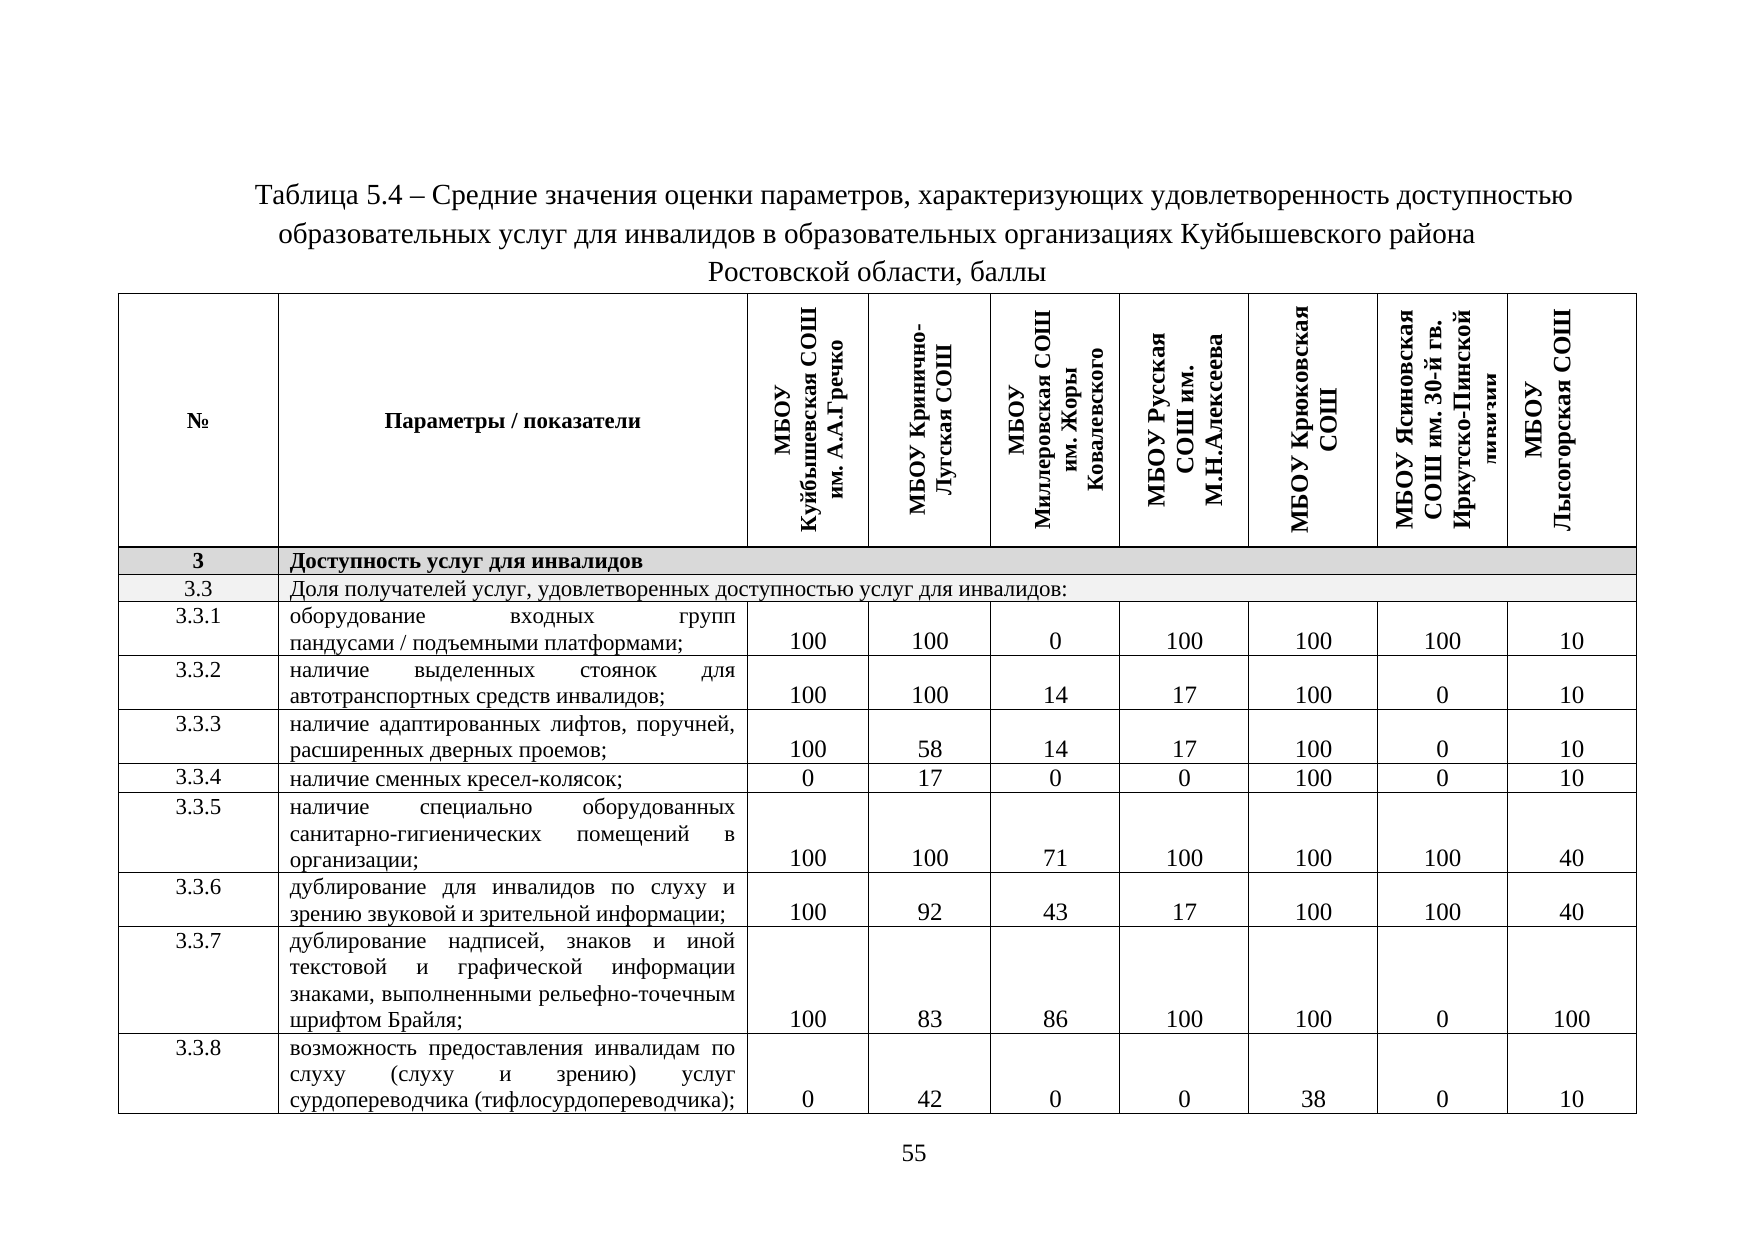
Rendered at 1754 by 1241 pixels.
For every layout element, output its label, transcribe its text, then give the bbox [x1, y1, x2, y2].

table_cell 100 [748, 656, 868, 709]
table_cell 100 [1249, 793, 1377, 872]
table_header МБОУ Куйбышевская СОШ им. А.А.Гречко [748, 294, 868, 546]
table_cell 14 [991, 656, 1119, 709]
table_cell 100 [748, 602, 868, 655]
table_cell 0 [1120, 764, 1248, 792]
table_cell 100 [869, 602, 990, 655]
table_cell 14 [991, 710, 1119, 762]
table_cell 43 [991, 873, 1119, 926]
table_cell 17 [1120, 873, 1248, 926]
table_header № [119, 294, 278, 546]
text Таблица 5.4 – Средние значения оценки параметров, характеризующих удовлетворенность доступностью образовательных услуг для инвалидов в образовательных организациях Куйбышевского района Ростовской области, баллы [118, 177, 1636, 288]
table_cell 17 [1120, 710, 1248, 762]
table_cell 42 [869, 1034, 990, 1113]
table_cell 3.3.6 [119, 873, 278, 926]
table_cell 83 [869, 927, 990, 1032]
table_cell 3 [119, 548, 278, 574]
table_cell дублирование для инвалидов по слуху и зрению звуковой и зрительной информации; [279, 873, 747, 926]
table_header МБОУ Лысогорская СОШ [1508, 294, 1636, 546]
table_cell 86 [991, 927, 1119, 1032]
table_header МБОУ Крюковская СОШ [1249, 294, 1377, 546]
table_cell 3.3.4 [119, 764, 278, 792]
table_cell наличие выделенных стоянок для автотранспортных средств инвалидов; [279, 656, 747, 709]
table_cell 100 [1378, 873, 1507, 926]
table_header МБОУ Миллеровская СОШ им. Жоры Ковалевского [991, 294, 1119, 546]
table_cell наличие специально оборудованных санитарно-гигиенических помещений в организации; [279, 793, 747, 872]
table_cell 10 [1508, 656, 1636, 709]
table_cell 10 [1508, 1034, 1636, 1113]
table_cell наличие адаптированных лифтов, поручней, расширенных дверных проемов; [279, 710, 747, 762]
table_cell 3.3 [119, 575, 278, 601]
table_cell дублирование надписей, знаков и иной текстовой и графической информации знаками, выполненными рельефно-точечным шрифтом Брайля; [279, 927, 747, 1032]
table_cell 92 [869, 873, 990, 926]
table_cell 100 [1120, 927, 1248, 1032]
table_cell 10 [1508, 710, 1636, 762]
table_cell 100 [1249, 764, 1377, 792]
table_cell 100 [1249, 656, 1377, 709]
table_cell 0 [991, 764, 1119, 792]
table_cell 3.3.1 [119, 602, 278, 655]
table_cell 100 [1249, 927, 1377, 1032]
table_cell 100 [1249, 873, 1377, 926]
table_cell 17 [869, 764, 990, 792]
table_cell 38 [1249, 1034, 1377, 1113]
table_cell возможность предоставления инвалидам по слуху (слуху и зрению) услуг сурдопереводчика (тифлосурдопереводчика); [279, 1034, 747, 1113]
table_cell 100 [748, 927, 868, 1032]
table_cell 0 [1378, 1034, 1507, 1113]
table_cell 10 [1508, 602, 1636, 655]
table_cell 17 [1120, 656, 1248, 709]
table_cell 0 [991, 602, 1119, 655]
table_cell наличие сменных кресел-колясок; [279, 764, 747, 792]
table_cell 100 [869, 793, 990, 872]
table_cell 100 [1508, 927, 1636, 1032]
table_cell 0 [1378, 927, 1507, 1032]
table_cell 71 [991, 793, 1119, 872]
table_cell 100 [1378, 602, 1507, 655]
table_header Параметры / показатели [279, 294, 747, 546]
table_cell Доля получателей услуг, удовлетворенных доступностью услуг для инвалидов: [279, 575, 1636, 601]
table_cell Доступность услуг для инвалидов [279, 548, 1636, 574]
table_header МБОУ Ясиновская СОШ им. 30-й гв. Иркутско-Пинской дивизии [1378, 294, 1507, 546]
table_cell 100 [1120, 602, 1248, 655]
table_cell 40 [1508, 793, 1636, 872]
table_cell 100 [748, 873, 868, 926]
table_cell 3.3.3 [119, 710, 278, 762]
table_cell 100 [1249, 602, 1377, 655]
table_cell 0 [1120, 1034, 1248, 1113]
table_cell 40 [1508, 873, 1636, 926]
table_header МБОУ Кринично-Лугская СОШ [869, 294, 990, 546]
table_cell 0 [748, 764, 868, 792]
table_cell 100 [869, 656, 990, 709]
table_cell 0 [1378, 656, 1507, 709]
table_cell 3.3.5 [119, 793, 278, 872]
table_cell 3.3.8 [119, 1034, 278, 1113]
table_cell 10 [1508, 764, 1636, 792]
table_cell 100 [1378, 793, 1507, 872]
table_cell 0 [1378, 710, 1507, 762]
table_cell 100 [748, 793, 868, 872]
table_header МБОУ Русская СОШ им. М.Н.Алексеева [1120, 294, 1248, 546]
table_cell 0 [1378, 764, 1507, 792]
table_cell 0 [748, 1034, 868, 1113]
table_cell 100 [1120, 793, 1248, 872]
table_cell 58 [869, 710, 990, 762]
table_cell 100 [748, 710, 868, 762]
table_cell 0 [991, 1034, 1119, 1113]
table_cell оборудование входных групп пандусами / подъемными платформами; [279, 602, 747, 655]
table_cell 100 [1249, 710, 1377, 762]
table_cell 3.3.2 [119, 656, 278, 709]
table_cell 3.3.7 [119, 927, 278, 1032]
